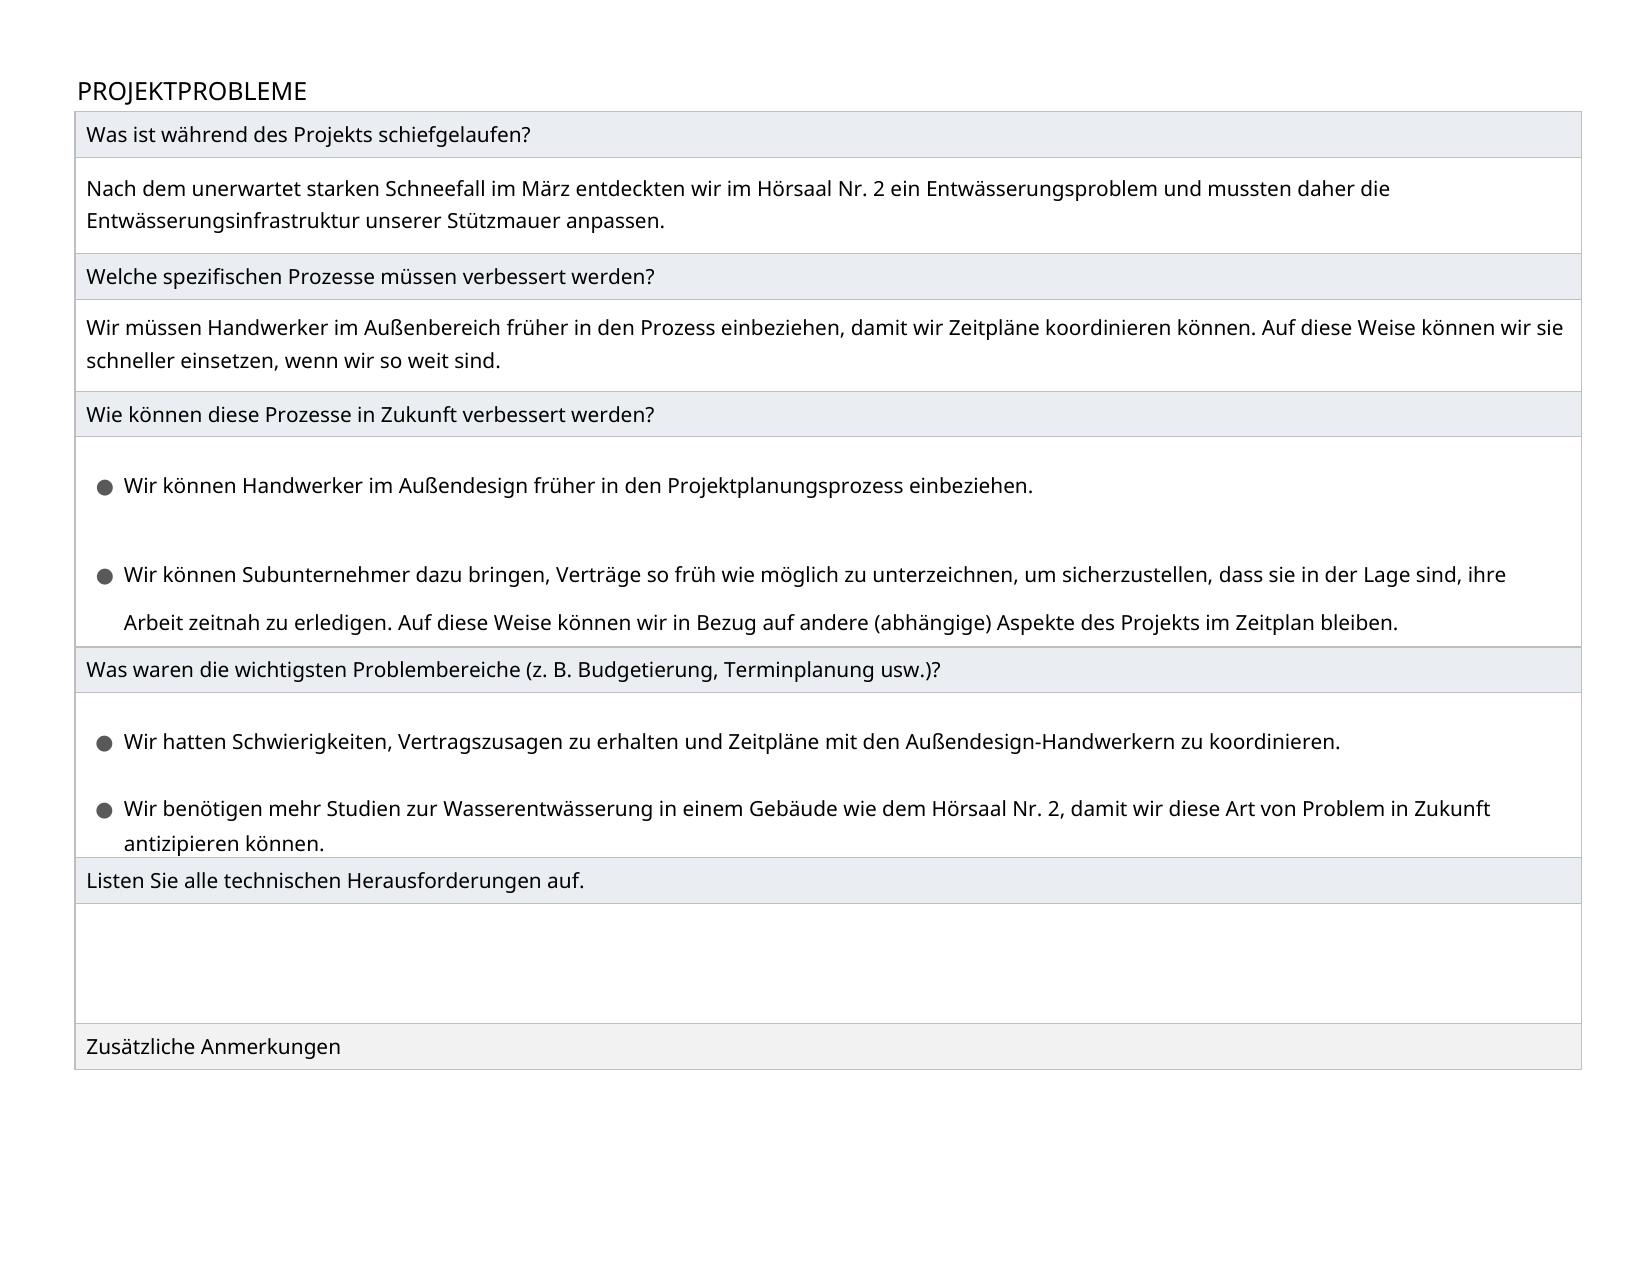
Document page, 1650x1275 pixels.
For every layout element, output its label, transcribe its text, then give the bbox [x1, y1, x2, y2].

table_header PROJEKTPROBLEME [75, 69, 1581, 111]
table_cell Wie können diese Prozesse in Zukunft verbessert werden? [76, 392, 1581, 436]
table_cell Was ist während des Projekts schiefgelaufen? [76, 112, 1581, 157]
table_cell [76, 904, 1581, 1023]
table_cell Was waren die wichtigsten Problembereiche (z. B. Budgetierung, Terminplanung usw.)? [76, 648, 1581, 692]
table_cell Wir können Handwerker im Außendesign früher in den Projektplanungsprozess einbeziehen. Wir können Subunternehmer dazu bringen, Verträge so früh wie möglich zu unterzeichnen, um sicherzustellen, dass sie in der Lage sind, ihre Arbeit zeitnah zu erledigen. Auf diese Weise können wir in Bezug auf andere (abhängige) Aspekte des Projekts im Zeitplan bleiben. [76, 437, 1581, 646]
table_cell Listen Sie alle technischen Herausforderungen auf. [76, 858, 1581, 903]
table_cell Wir hatten Schwierigkeiten, Vertragszusagen zu erhalten und Zeitpläne mit den Außendesign-Handwerkern zu koordinieren. Wir benötigen mehr Studien zur Wasserentwässerung in einem Gebäude wie dem Hörsaal Nr. 2, damit wir diese Art von Problem in Zukunft antizipieren können. [76, 693, 1581, 857]
table_cell Zusätzliche Anmerkungen [76, 1024, 1581, 1069]
table_cell Welche spezifischen Prozesse müssen verbessert werden? [76, 254, 1581, 299]
table_cell Wir müssen Handwerker im Außenbereich früher in den Prozess einbeziehen, damit wir Zeitpläne koordinieren können. Auf diese Weise können wir sie schneller einsetzen, wenn wir so weit sind. [76, 300, 1581, 391]
table_cell Nach dem unerwartet starken Schneefall im März entdeckten wir im Hörsaal Nr. 2 ein Entwässerungsproblem und mussten daher die Entwässerungsinfrastruktur unserer Stützmauer anpassen. [76, 158, 1581, 253]
